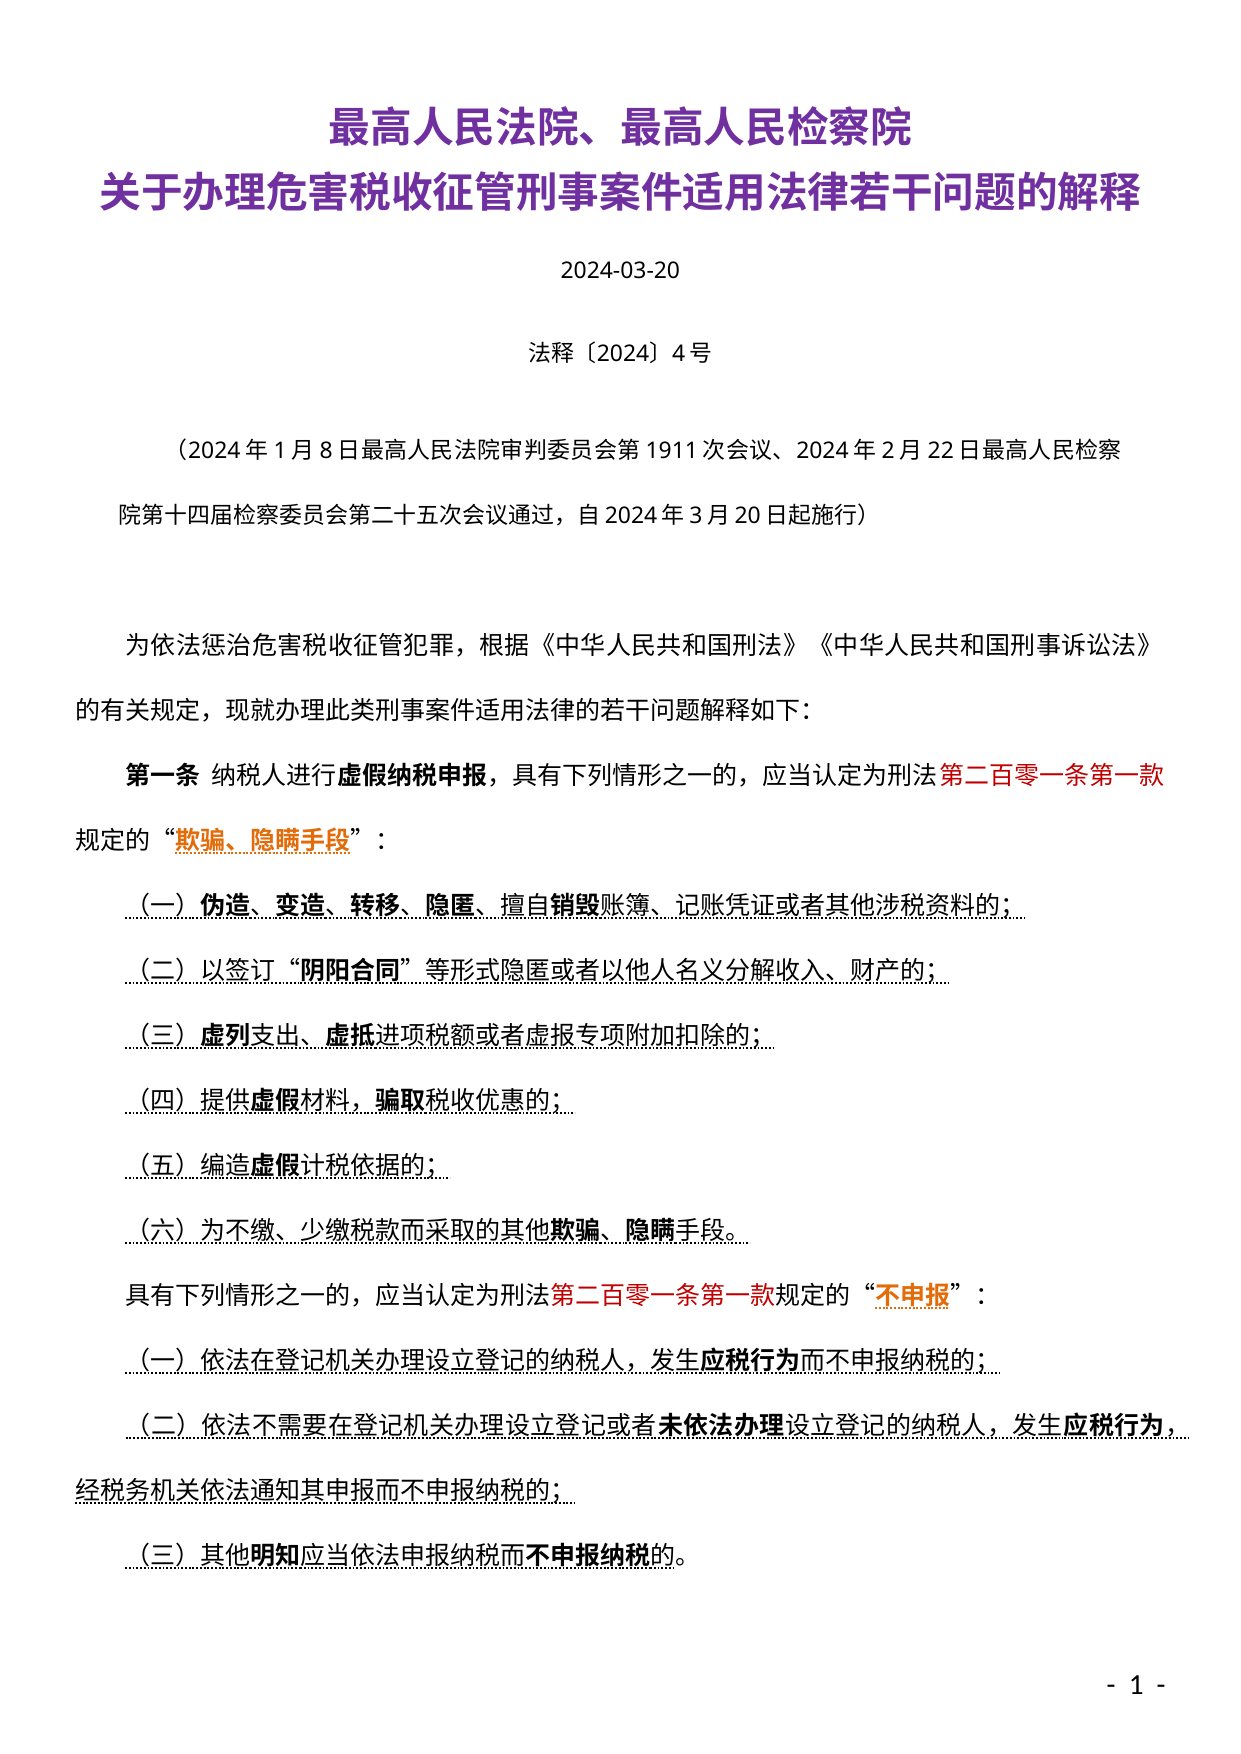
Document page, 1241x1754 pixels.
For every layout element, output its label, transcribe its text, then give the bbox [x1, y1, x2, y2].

text （一）依法在登记机关办理设立登记的纳税人，发生应税行为而不申报纳税的； [75, 1326, 1165, 1391]
text （二）依法不需要在登记机关办理设立登记或者未依法办理设立登记的纳税人，发生应税行为，经税务机关依法通知其申报而不申报纳税的； [75, 1391, 1165, 1521]
text 2024-03-20 [75, 254, 1165, 286]
text （三）其他明知应当依法申报纳税而不申报纳税的。 [75, 1521, 1165, 1586]
text 关于办理危害税收征管刑事案件适用法律若干问题的解释 [75, 156, 1165, 221]
text （五）编造虚假计税依据的； [75, 1131, 1165, 1196]
text （四）提供虚假材料，骗取税收优惠的； [75, 1066, 1165, 1131]
text 为依法惩治危害税收征管犯罪，根据《中华人民共和国刑法》《中华人民共和国刑事诉讼法》的有关规定，现就办理此类刑事案件适用法律的若干问题解释如下： [75, 611, 1165, 741]
text 具有下列情形之一的，应当认定为刑法第二百零一条第一款规定的“不申报”： [75, 1261, 1165, 1326]
text 法释〔2024〕4号 [75, 319, 1165, 384]
text （六）为不缴、少缴税款而采取的其他欺骗、隐瞒手段。 [75, 1196, 1165, 1261]
text 第一条 纳税人进行虚假纳税申报，具有下列情形之一的，应当认定为刑法第二百零一条第一款规定的“欺骗、隐瞒手段”： [75, 741, 1165, 871]
text （三）虚列支出、虚抵进项税额或者虚报专项附加扣除的； [75, 1001, 1165, 1066]
text （一）伪造、变造、转移、隐匿、擅自销毁账簿、记账凭证或者其他涉税资料的； [75, 871, 1165, 936]
text （2024年1月8日最高人民法院审判委员会第1911次会议、2024年2月22日最高人民检察院第十四届检察委员会第二十五次会议通过，自2024年3月20日起施行） [119, 416, 1121, 546]
text （二）以签订“阴阳合同”等形式隐匿或者以他人名义分解收入、财产的； [75, 936, 1165, 1001]
text 最高人民法院、最高人民检察院 [75, 91, 1165, 156]
